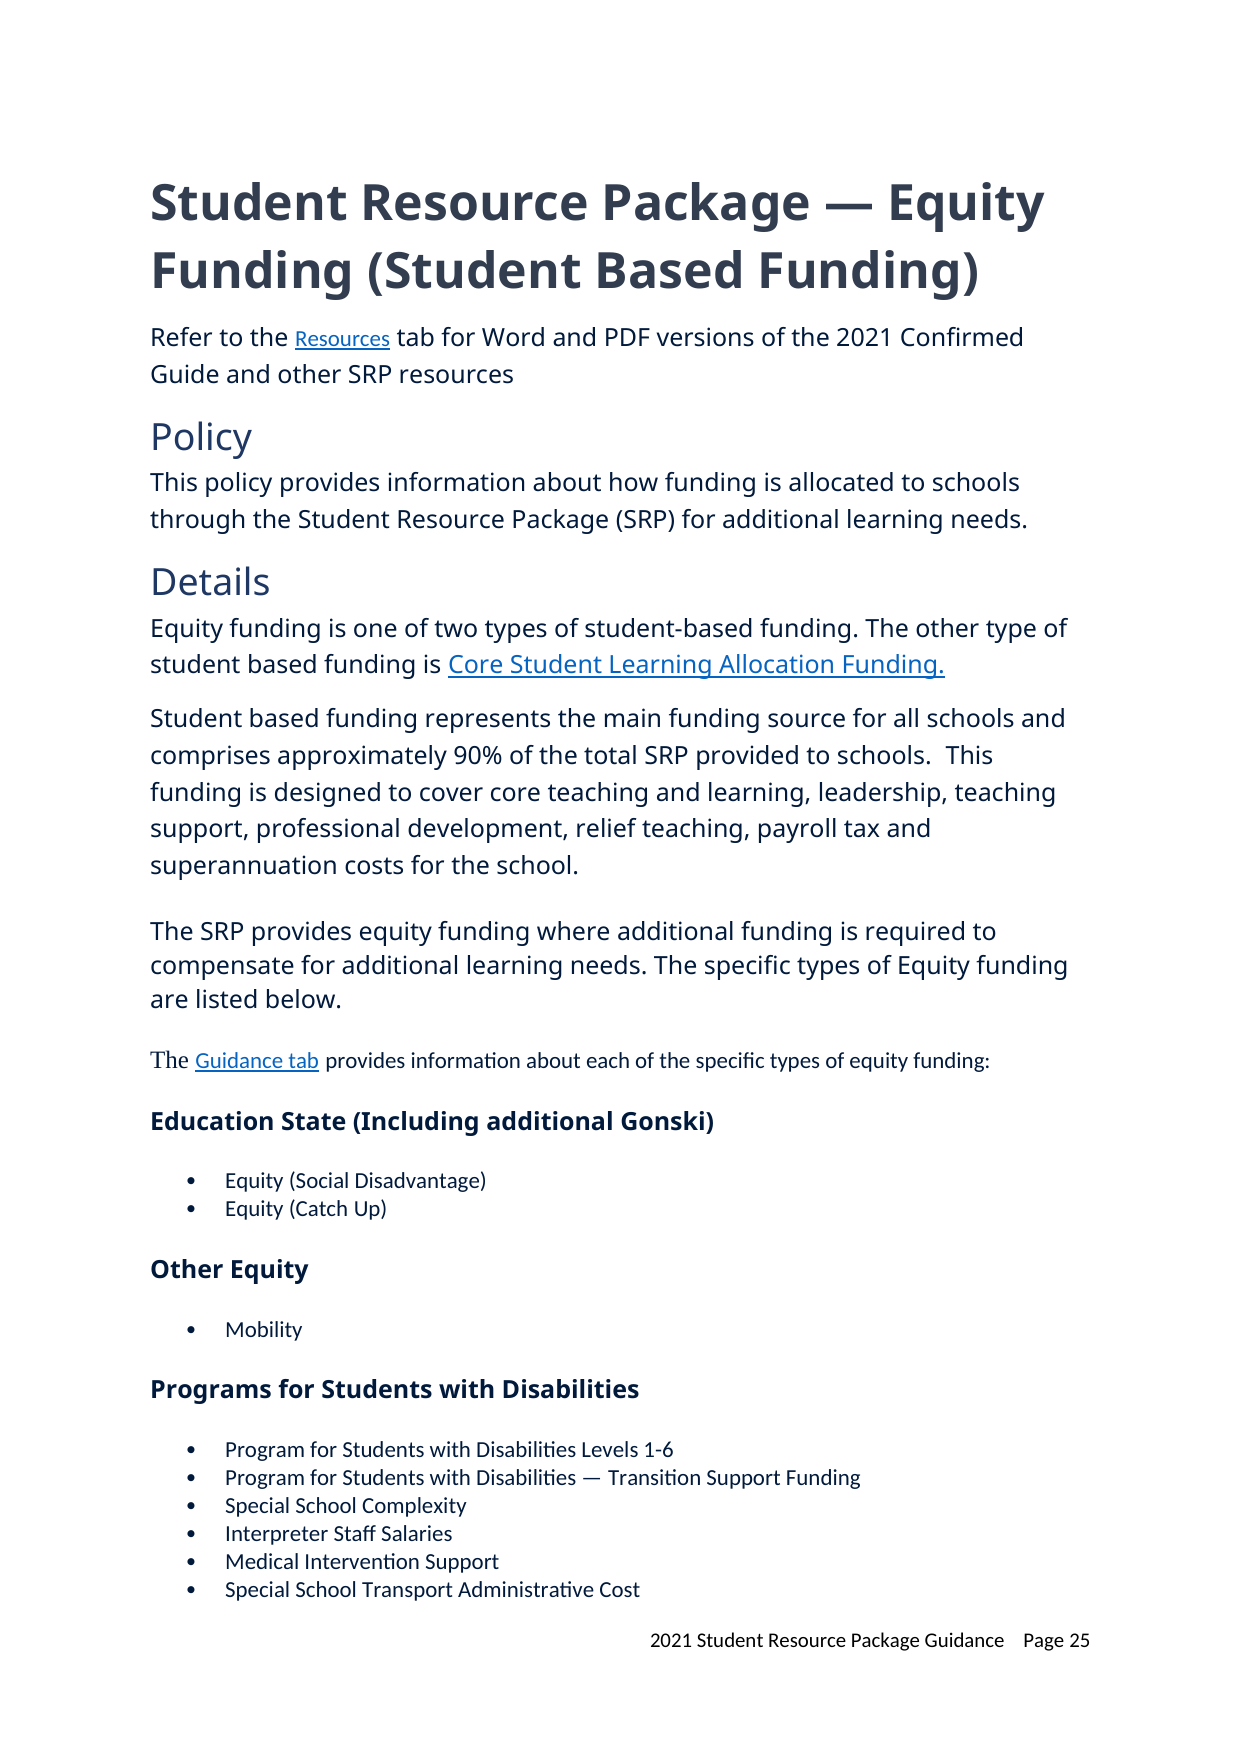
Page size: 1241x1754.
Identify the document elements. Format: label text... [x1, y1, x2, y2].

text Student based funding represents the main funding source for all schools and comprises approximately 90% of the total SRP provided to schools. This funding is designed to cover core teaching and learning, leadership, teaching support, professional development, relief teaching, payroll tax and superannuation costs for the school. [150, 701, 1090, 882]
list Medical Intervention Support [187, 1547, 1090, 1575]
list Special School Complexity [187, 1491, 1090, 1519]
subtitle Other Equity [150, 1252, 1090, 1286]
list Special School Transport Administrative Cost [187, 1575, 1090, 1603]
text The SRP provides equity funding where additional funding is required to compensate for additional learning needs. The specific types of Equity funding are listed below. [150, 914, 1090, 1016]
list Interpreter Staff Salaries [187, 1519, 1090, 1547]
subtitle Policy [150, 410, 1090, 461]
list Equity (Catch Up) [187, 1194, 1090, 1222]
list Mobility [187, 1315, 1090, 1343]
list Program for Students with Disabilities — Transition Support Funding [187, 1463, 1090, 1491]
subtitle Student Resource Package — Equity Funding (Student Based Funding) [150, 167, 1090, 303]
text This policy provides information about how funding is allocated to schools through the Student Resource Package (SRP) for additional learning needs. [150, 465, 1090, 536]
subtitle Details [150, 555, 1090, 606]
text The Guidance tab provides information about each of the specific types of equity funding: [150, 1045, 1090, 1074]
list Equity (Social Disadvantage) [187, 1166, 1090, 1194]
text Refer to the Resources tab for Word and PDF versions of the 2021 Confirmed Guide and other SRP resources [150, 320, 1090, 391]
subtitle Education State (Including additional Gonski) [150, 1103, 1090, 1137]
subtitle Programs for Students with Disabilities [150, 1372, 1090, 1406]
text Equity funding is one of two types of student-based funding. The other type of student based funding is Core Student Learning Allocation Funding. [150, 610, 1090, 681]
list Program for Students with Disabilities Levels 1-6 [187, 1435, 1090, 1463]
